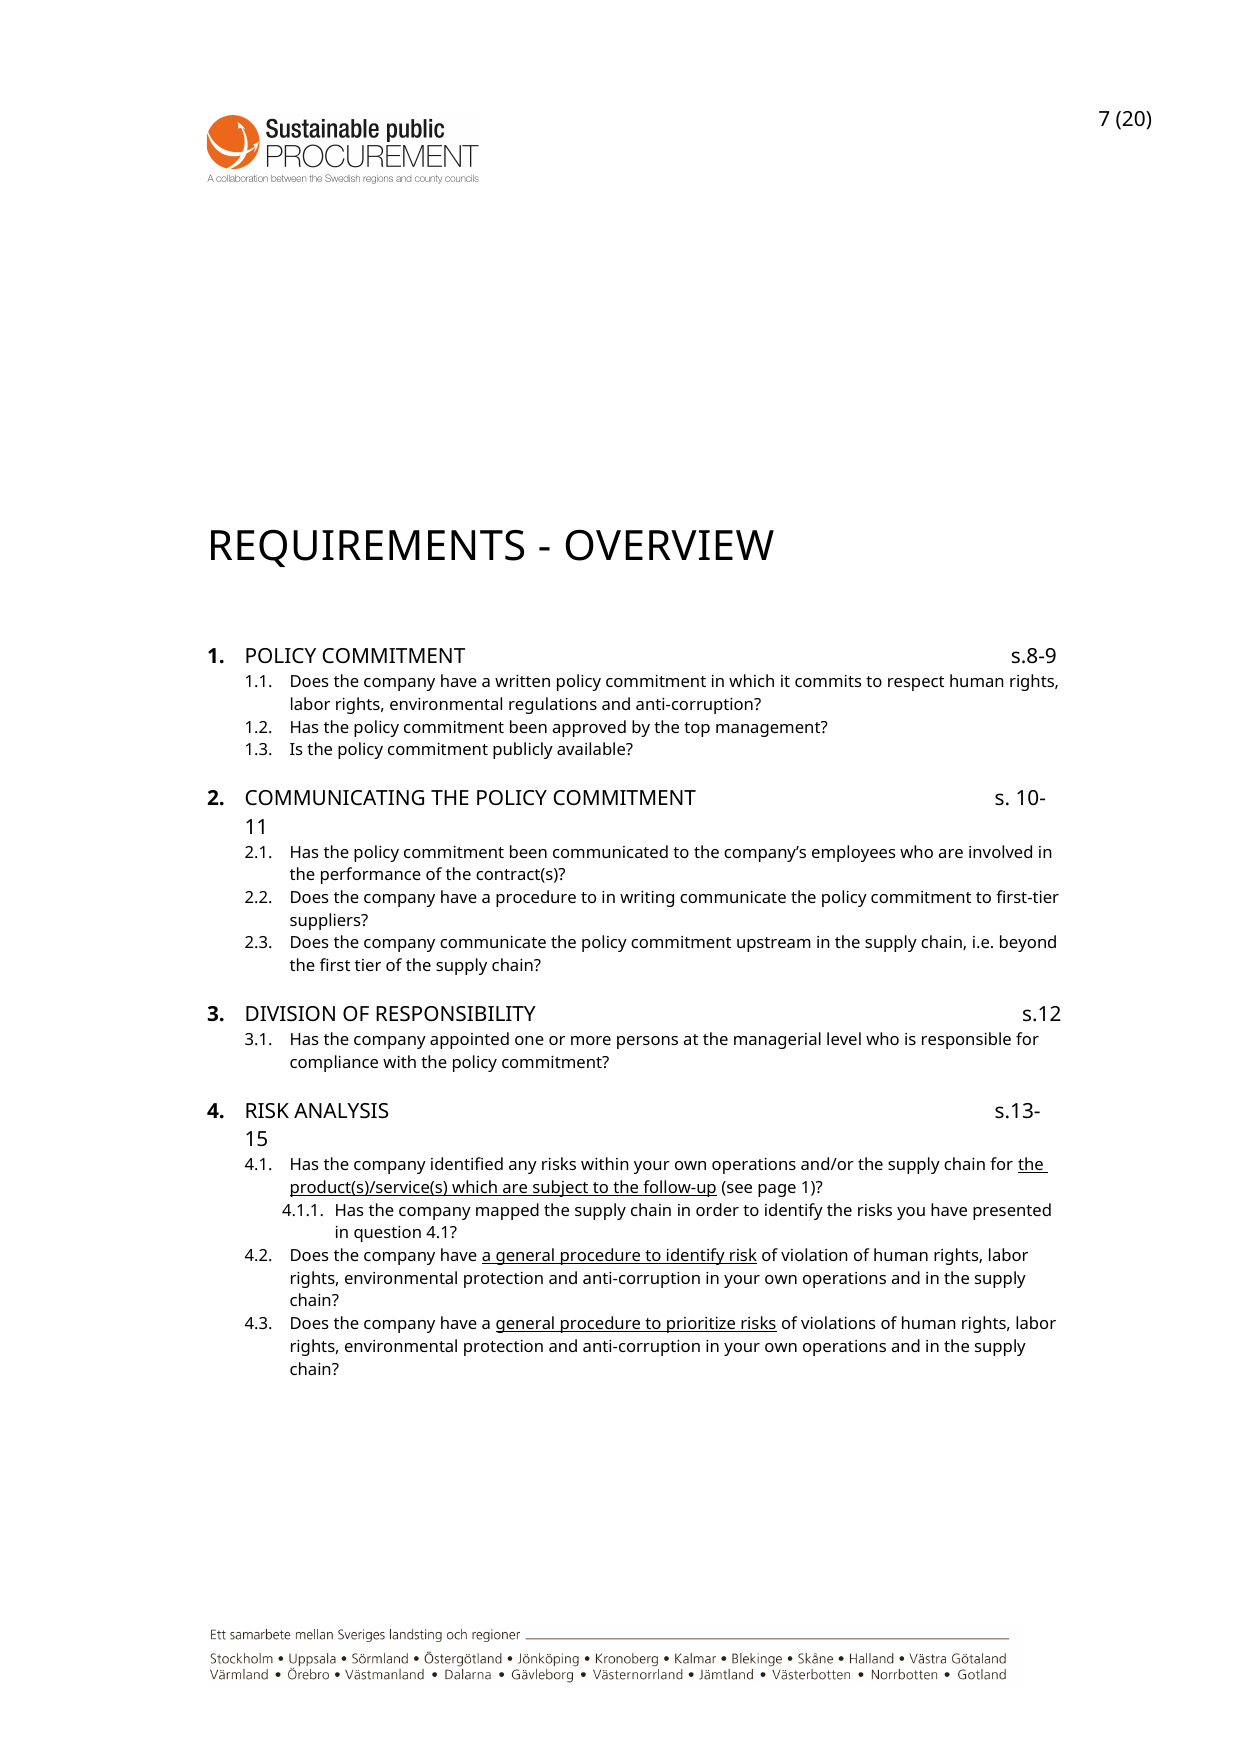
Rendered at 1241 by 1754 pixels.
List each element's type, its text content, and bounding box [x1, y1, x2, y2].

list Has the company mapped the supply chain in order to identify the risks you have presented in question 4.1? [282, 1198, 1063, 1243]
list Does the company have a general procedure to identify risk of violation of human rights, labor rights, environmental protection and anti-corruption in your own operations and in the supply chain? [244, 1243, 1063, 1312]
list Has the policy commitment been communicated to the company’s employees who are involved in the performance of the contract(s)? [244, 840, 1063, 886]
list Has the company identified any risks within your own operations and/or the supply chain for the product(s)/service(s) which are subject to the follow-up (see page 1)? [244, 1153, 1063, 1198]
picture [206, 1625, 1026, 1684]
list RISK ANALYSIS s.13-15 [207, 1096, 1063, 1153]
picture [206, 115, 479, 184]
list DIVISION OF RESPONSIBILITY s.12 [207, 999, 1063, 1028]
list POLICY COMMITMENT s.8-9 [207, 641, 1063, 670]
list Has the company appointed one or more persons at the managerial level who is responsible for compliance with the policy commitment? [244, 1028, 1063, 1073]
list Does the company communicate the policy commitment upstream in the supply chain, i.e. beyond the first tier of the supply chain? [244, 931, 1063, 977]
list Does the company have a written policy commitment in which it commits to respect human rights, labor rights, environmental regulations and anti-corruption? [244, 670, 1063, 715]
list Is the policy commitment publicly available? [244, 738, 1063, 761]
list Does the company have a procedure to in writing communicate the policy commitment to first-tier suppliers? [244, 886, 1063, 931]
list Has the policy commitment been approved by the top management? [244, 715, 1063, 738]
list Does the company have a general procedure to prioritize risks of violations of human rights, labor rights, environmental protection and anti-corruption in your own operations and in the supply chain? [244, 1312, 1063, 1380]
list COMMUNICATING THE POLICY COMMITMENT s. 10-11 [207, 783, 1063, 840]
text REQUIREMENTS - OVERVIEW [207, 515, 1063, 572]
